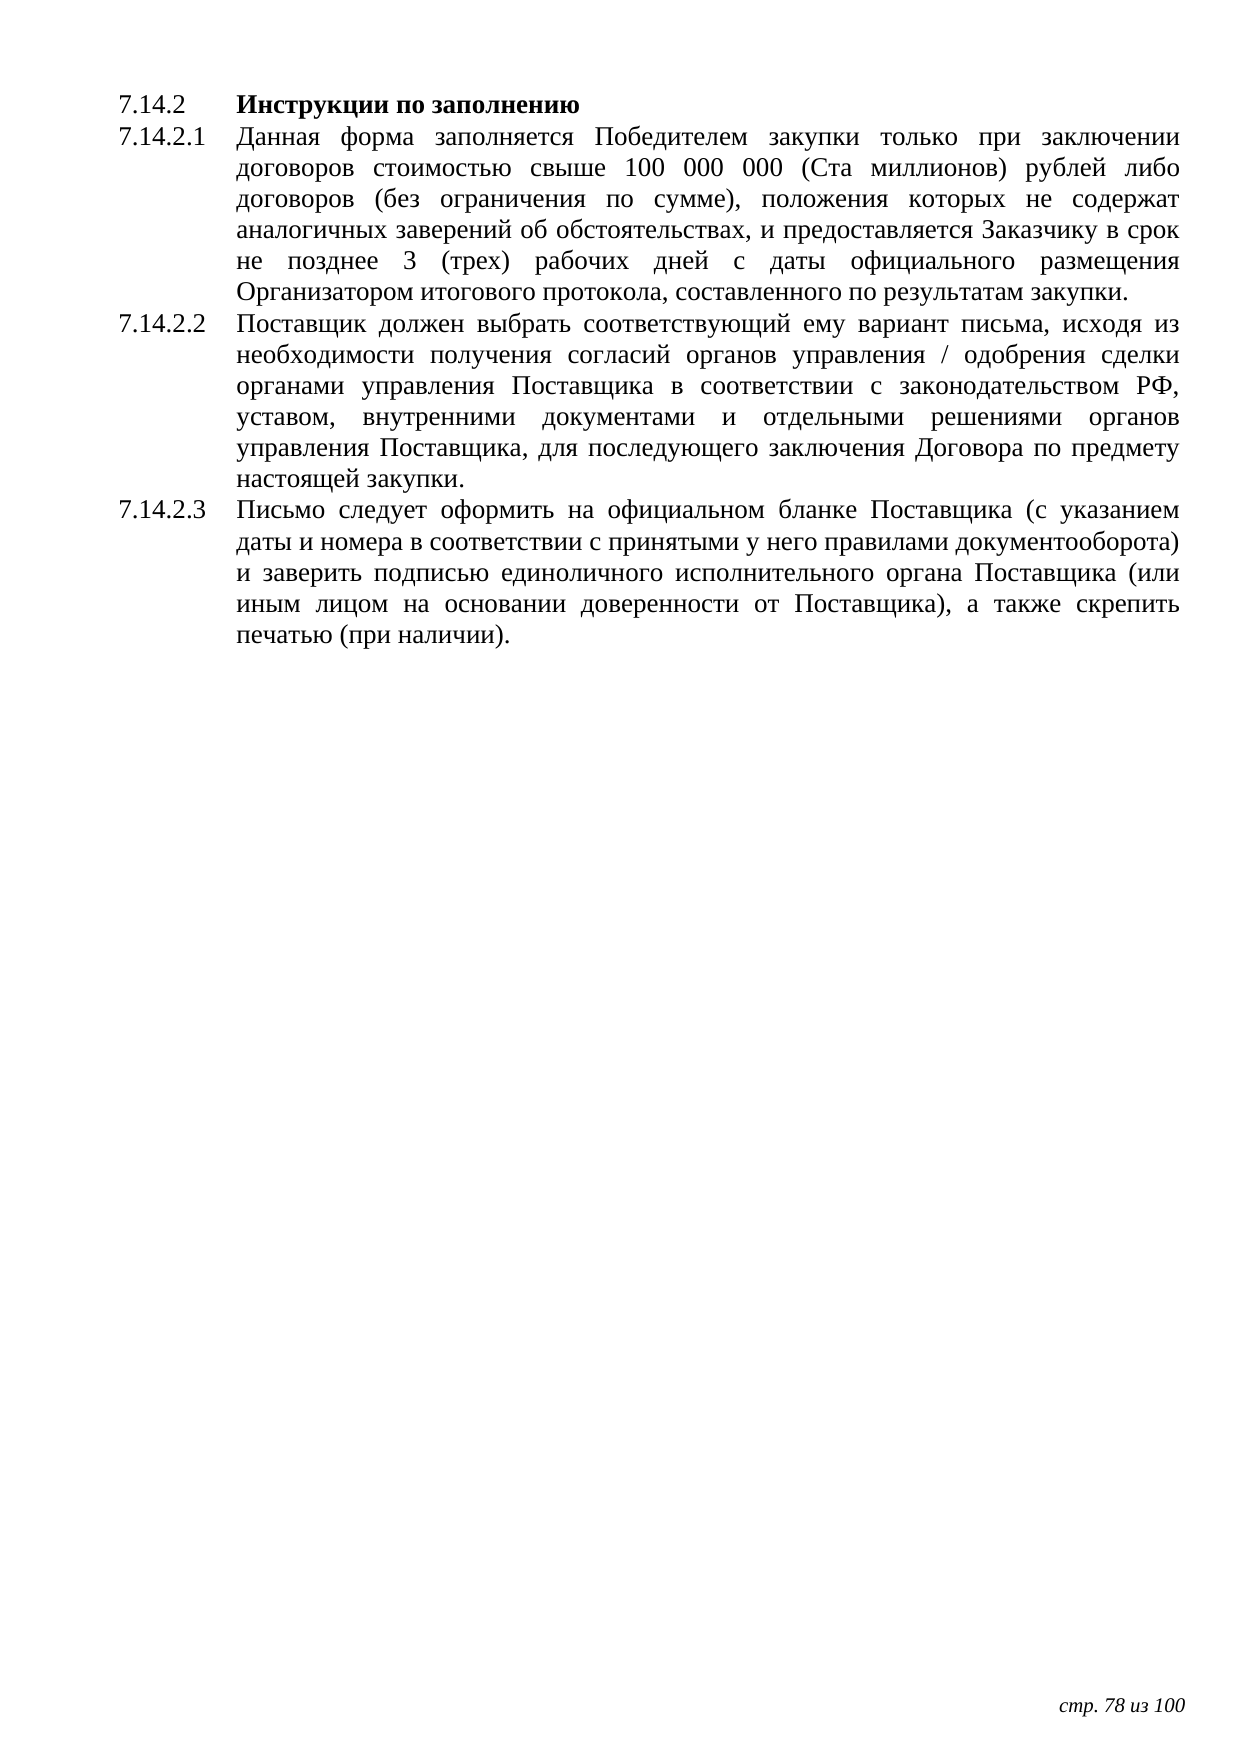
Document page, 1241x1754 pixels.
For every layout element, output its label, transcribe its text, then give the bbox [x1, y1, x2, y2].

list Данная форма заполняется Победителем закупки только при заключении договоров стоимостью свыше 100 000 000 (Ста миллионов) рублей либо договоров (без ограничения по сумме), положения которых не содержат аналогичных заверений об обстоятельствах, и предоставляется Заказчику в срок не позднее 3 (трех) рабочих дней с даты официального размещения Организатором итогового протокола, составленного по результатам закупки. [118, 120, 1181, 307]
list Письмо следует оформить на официальном бланке Поставщика (с указанием даты и номера в соответствии с принятыми у него правилами документооборота) и заверить подписью единоличного исполнительного органа Поставщика (или иным лицом на основании доверенности от Поставщика), а также скрепить печатью (при наличии). [118, 493, 1181, 649]
list Поставщик должен выбрать соответствующий ему вариант письма, исходя из необходимости получения согласий органов управления / одобрения сделки органами управления Поставщика в соответствии с законодательством РФ, уставом, внутренними документами и отдельными решениями органов управления Поставщика, для последующего заключения Договора по предмету настоящей закупки. [118, 307, 1181, 493]
list Инструкции по заполнению [118, 89, 1181, 120]
